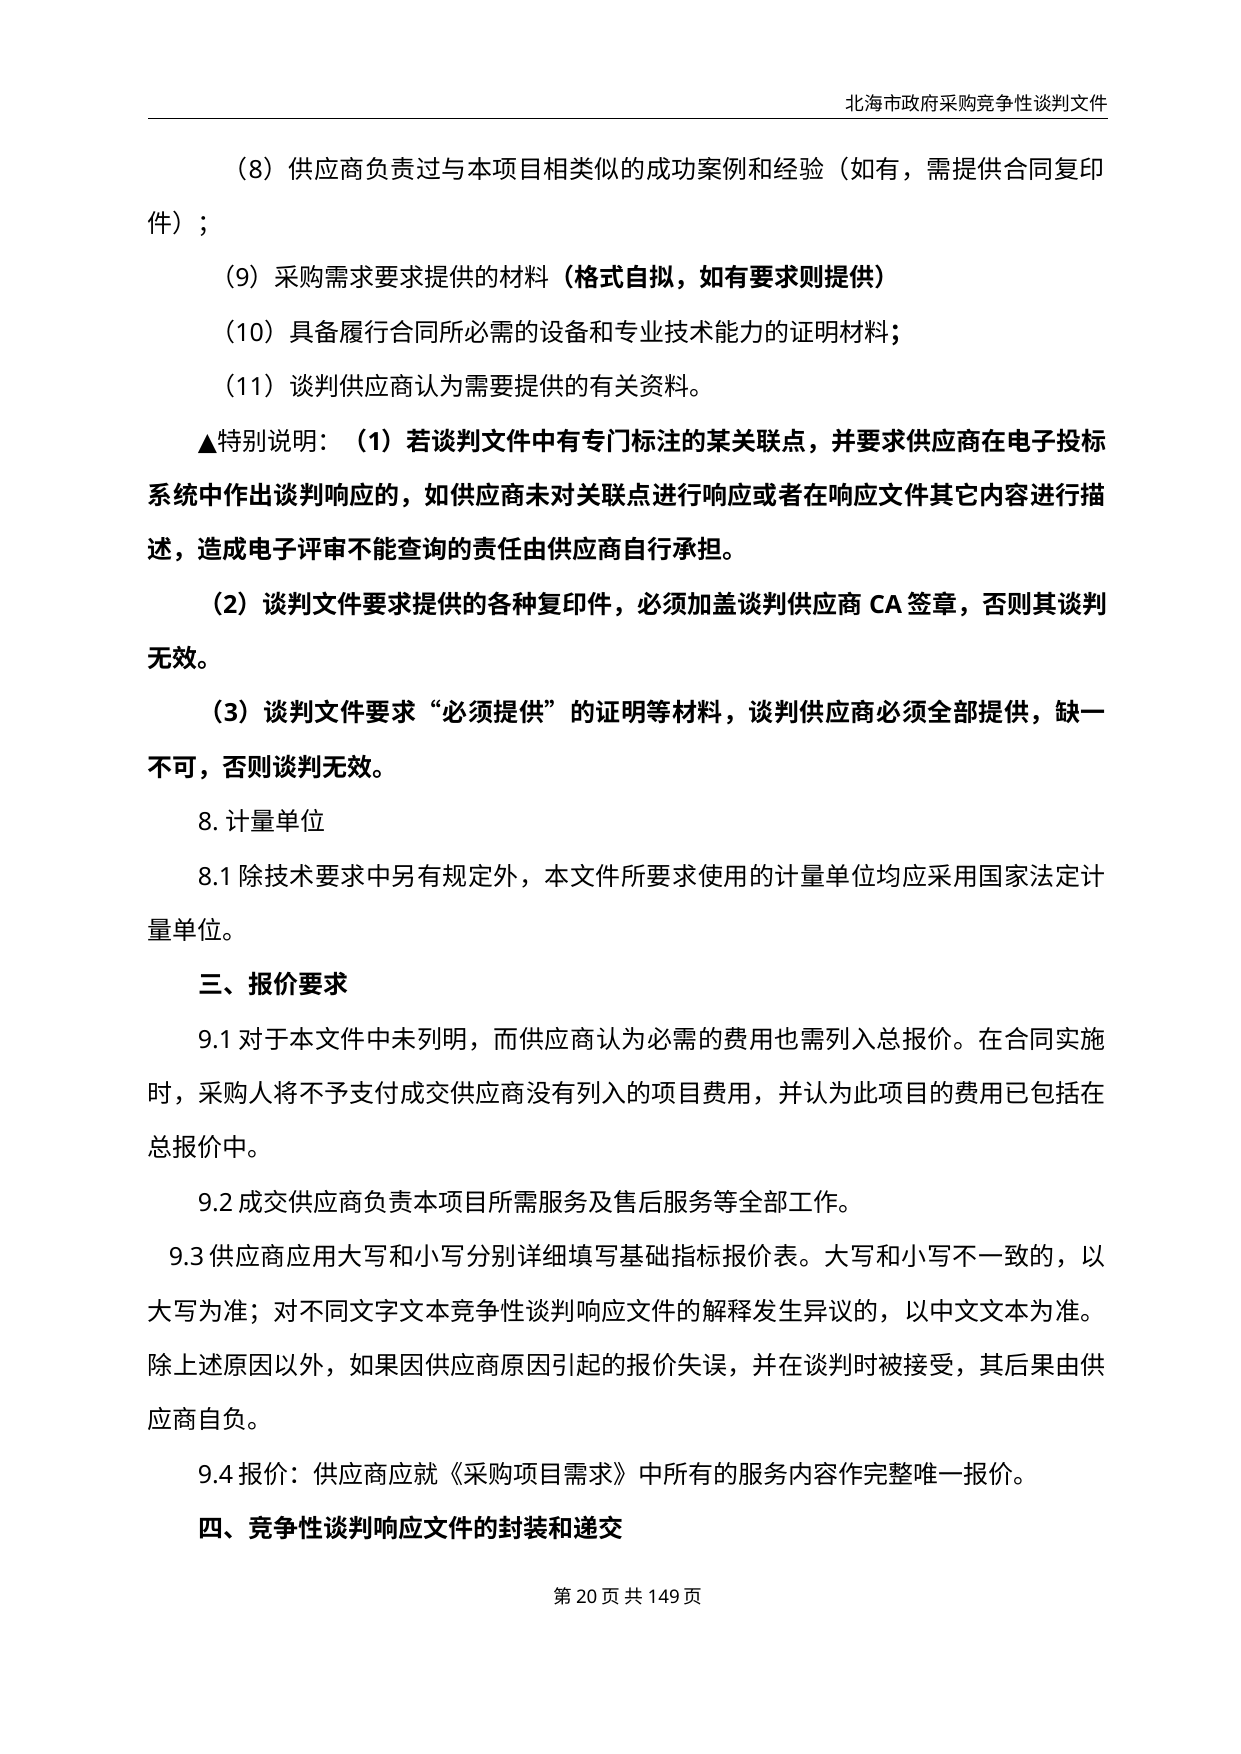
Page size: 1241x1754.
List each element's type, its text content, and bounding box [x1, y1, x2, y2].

text 9.2成交供应商负责本项目所需服务及售后服务等全部工作。 [148, 1182, 1108, 1218]
text （2）谈判文件要求提供的各种复印件，必须加盖谈判供应商CA签章，否则其谈判无效。 [148, 584, 1108, 675]
text 8.1除技术要求中另有规定外，本文件所要求使用的计量单位均应采用国家法定计量单位。 [148, 856, 1108, 947]
text （3）谈判文件要求“必须提供”的证明等材料，谈判供应商必须全部提供，缺一不可，否则谈判无效。 [148, 693, 1108, 783]
text ▲特别说明：（1）若谈判文件中有专门标注的某关联点，并要求供应商在电子投标系统中作出谈判响应的，如供应商未对关联点进行响应或者在响应文件其它内容进行描述，造成电子评审不能查询的责任由供应商自行承担。 [148, 421, 1108, 566]
text 9.1对于本文件中未列明，而供应商认为必需的费用也需列入总报价。在合同实施时，采购人将不予支付成交供应商没有列入的项目费用，并认为此项目的费用已包括在总报价中。 [148, 1019, 1108, 1164]
text （10）具备履行合同所必需的设备和专业技术能力的证明材料； [148, 312, 1108, 348]
text 8. 计量单位 [148, 802, 1108, 838]
text 三、报价要求 [148, 965, 1108, 1001]
text （9）采购需求要求提供的材料（格式自拟，如有要求则提供） [148, 258, 1108, 294]
text 四、竞争性谈判响应文件的封装和递交 [148, 1508, 1108, 1545]
text （8）供应商负责过与本项目相类似的成功案例和经验（如有，需提供合同复印件）； [148, 149, 1108, 240]
text 9.4报价：供应商应就《采购项目需求》中所有的服务内容作完整唯一报价。 [148, 1454, 1108, 1490]
text （11）谈判供应商认为需要提供的有关资料。 [148, 367, 1108, 403]
text 9.3供应商应用大写和小写分别详细填写基础指标报价表。大写和小写不一致的，以大写为准；对不同文字文本竞争性谈判响应文件的解释发生异议的，以中文文本为准。除上述原因以外，如果因供应商原因引起的报价失误，并在谈判时被接受，其后果由供应商自负。 [148, 1237, 1108, 1436]
